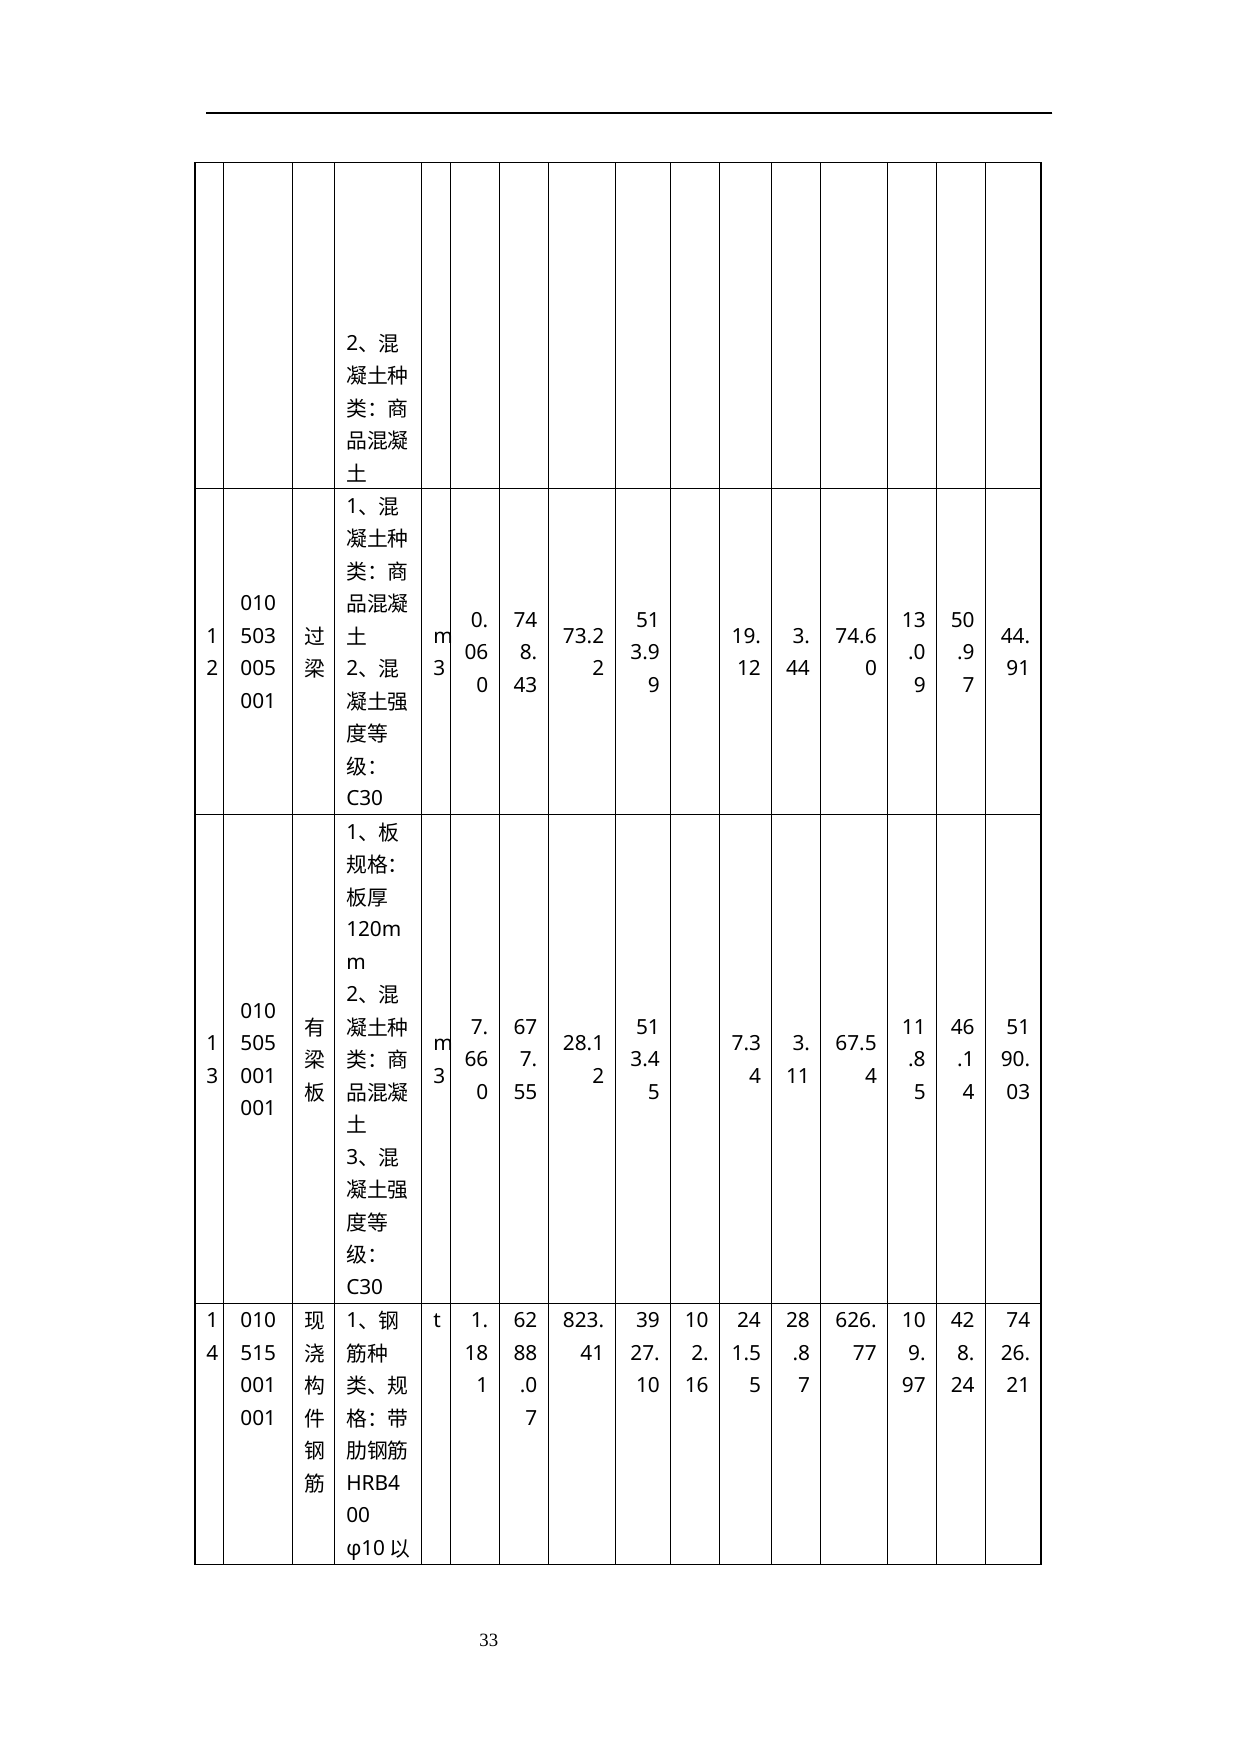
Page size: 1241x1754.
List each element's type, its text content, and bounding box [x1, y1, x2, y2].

table_cell 13 [196, 815, 223, 1303]
table_cell 626.77 [821, 1304, 887, 1564]
table_cell 3.11 [772, 815, 820, 1303]
table_cell 823.41 [549, 1304, 615, 1564]
table_cell 44.91 [986, 489, 1040, 814]
table_cell m3 [422, 815, 450, 1303]
table_cell 3927.10 [616, 1304, 670, 1564]
table_cell 过梁 [293, 489, 334, 814]
table_cell 109.97 [888, 1304, 936, 1564]
table_cell 7426.21 [986, 1304, 1040, 1564]
table_cell m3 [422, 489, 450, 814]
table_cell 有梁板 [293, 815, 334, 1303]
table_cell 46.14 [937, 815, 985, 1303]
table_cell 7.34 [720, 815, 771, 1303]
table_cell 7.660 [451, 815, 499, 1303]
table_cell 102.16 [671, 1304, 719, 1564]
table_cell 11.85 [888, 815, 936, 1303]
table_cell 748.43 [500, 489, 548, 814]
table_cell 0.060 [451, 489, 499, 814]
table_cell 1.181 [451, 1304, 499, 1564]
table_cell 73.22 [549, 489, 615, 814]
table_cell 677.55 [500, 815, 548, 1303]
table_cell 5190.03 [986, 815, 1040, 1303]
table_cell 3.44 [772, 489, 820, 814]
table_cell 010515001001 [224, 1304, 292, 1564]
table_cell 010505001001 [224, 815, 292, 1303]
table_cell 67.54 [821, 815, 887, 1303]
table_cell 12 [196, 489, 223, 814]
table_cell 513.99 [616, 489, 670, 814]
table_cell [671, 815, 719, 1303]
table_cell 28.87 [772, 1304, 820, 1564]
table_cell 13.09 [888, 489, 936, 814]
table_cell 428.24 [937, 1304, 985, 1564]
table_cell 241.55 [720, 1304, 771, 1564]
table_cell 74.60 [821, 489, 887, 814]
table_cell 1、混凝土种类：商品混凝土 2、混凝土强度等级：C30 [335, 489, 421, 814]
table_cell [671, 489, 719, 814]
table_cell 1、板规格：板厚120mm 2、混凝土种类：商品混凝土 3、混凝土强度等级：C30 [335, 815, 421, 1303]
table_cell 14 [196, 1304, 223, 1564]
table_cell 513.45 [616, 815, 670, 1303]
table_cell 010503005001 [224, 489, 292, 814]
table_cell 现浇构件钢筋 [293, 1304, 334, 1564]
table_cell 1、钢筋种类、规格：带肋钢筋HRB400 φ10以内 [335, 1304, 421, 1564]
table_cell t [422, 1304, 450, 1564]
table_cell 50.97 [937, 489, 985, 814]
table_cell 6288.07 [500, 1304, 548, 1564]
table_cell 19.12 [720, 489, 771, 814]
table_cell 28.12 [549, 815, 615, 1303]
